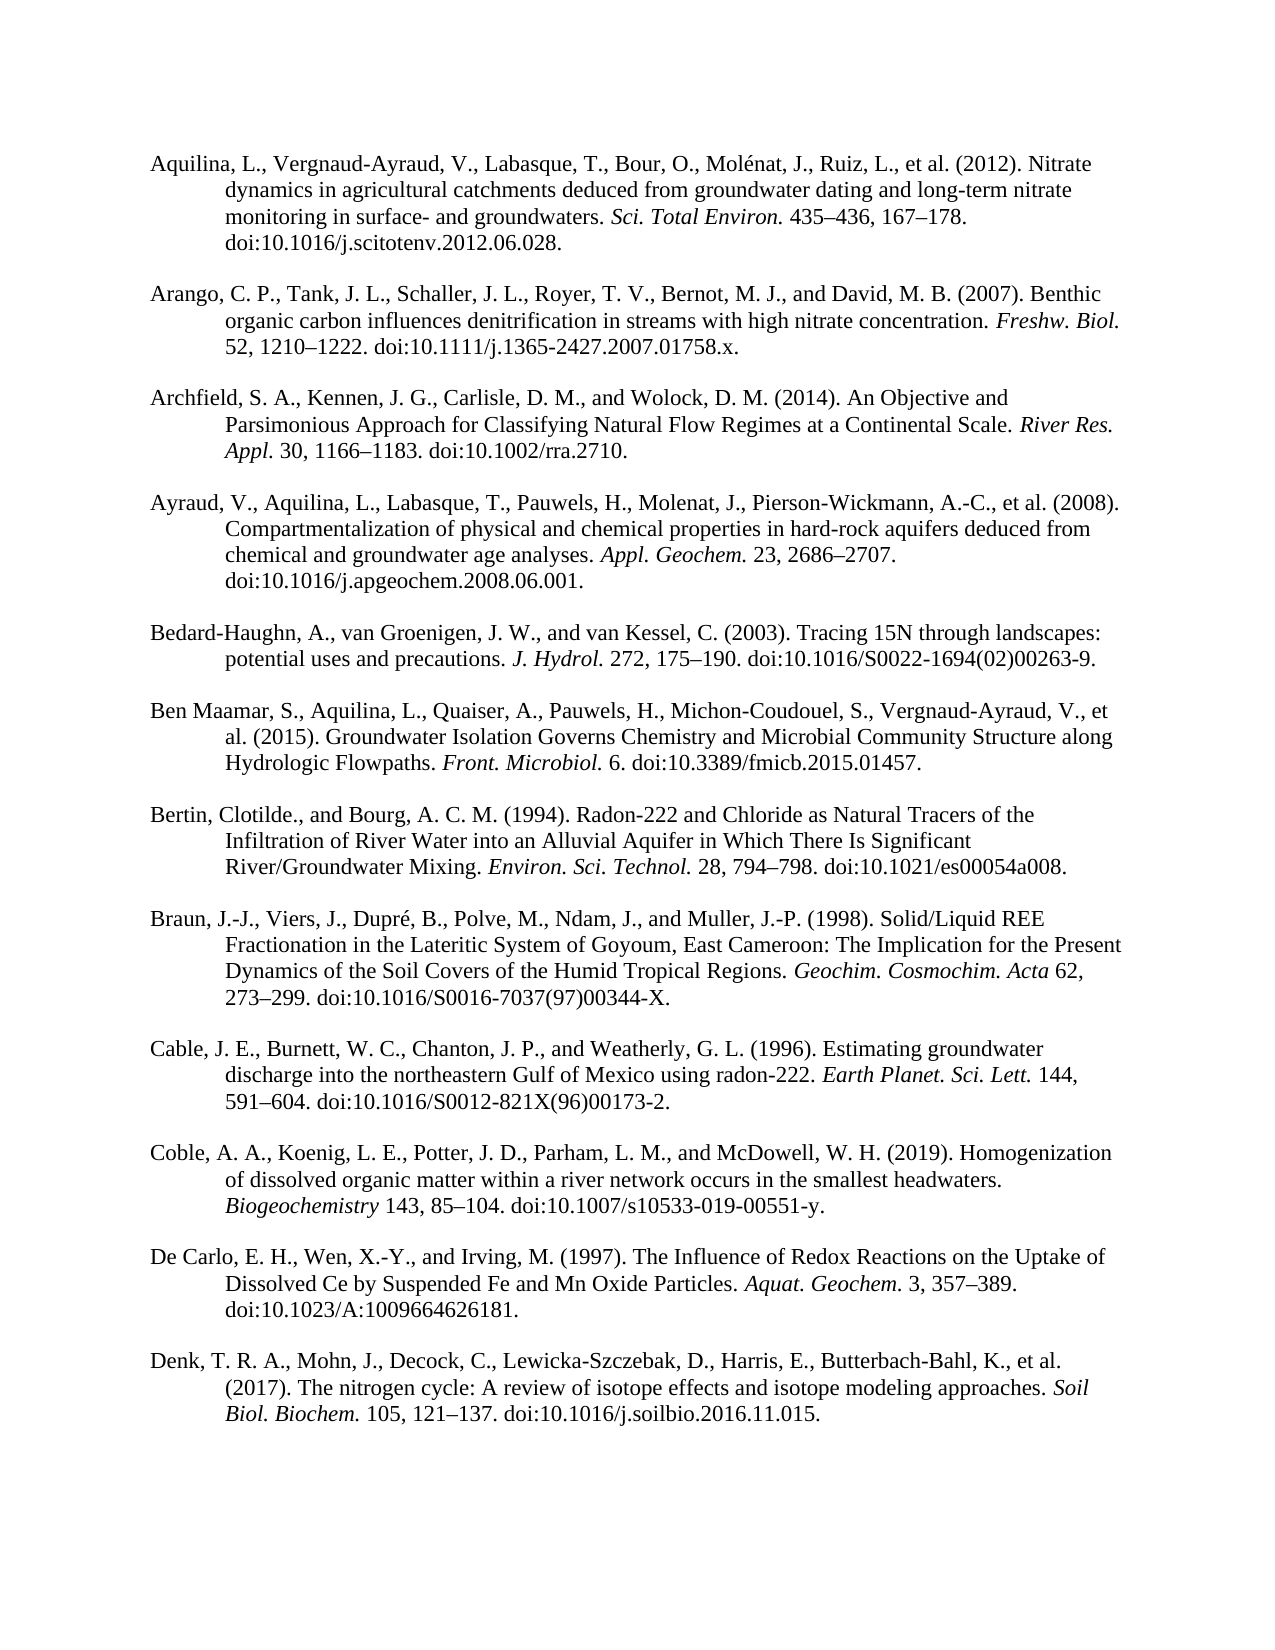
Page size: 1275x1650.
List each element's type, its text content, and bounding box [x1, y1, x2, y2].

text Cable, J. E., Burnett, W. C., Chanton, J. P., and Weatherly, G. L. (1996). Estimating groundwater discharge into the northeastern Gulf of Mexico using radon-222. Earth Planet. Sci. Lett. 144, 591–604. doi:10.1016/S0012-821X(96)00173-2. [150, 1035, 1125, 1114]
text De Carlo, E. H., Wen, X.-Y., and Irving, M. (1997). The Influence of Redox Reactions on the Uptake of Dissolved Ce by Suspended Fe and Mn Oxide Particles. Aquat. Geochem. 3, 357–389. doi:10.1023/A:1009664626181. [150, 1243, 1125, 1322]
text Denk, T. R. A., Mohn, J., Decock, C., Lewicka-Szczebak, D., Harris, E., Butterbach-Bahl, K., et al. (2017). The nitrogen cycle: A review of isotope effects and isotope modeling approaches. Soil Biol. Biochem. 105, 121–137. doi:10.1016/j.soilbio.2016.11.015. [150, 1347, 1125, 1426]
text Bertin, Clotilde., and Bourg, A. C. M. (1994). Radon-222 and Chloride as Natural Tracers of the Infiltration of River Water into an Alluvial Aquifer in Which There Is Significant River/Groundwater Mixing. Environ. Sci. Technol. 28, 794–798. doi:10.1021/es00054a008. [150, 801, 1125, 880]
text Coble, A. A., Koenig, L. E., Potter, J. D., Parham, L. M., and McDowell, W. H. (2019). Homogenization of dissolved organic matter within a river network occurs in the smallest headwaters. Biogeochemistry 143, 85–104. doi:10.1007/s10533-019-00551-y. [150, 1139, 1125, 1218]
text Bedard-Haughn, A., van Groenigen, J. W., and van Kessel, C. (2003). Tracing 15N through landscapes: potential uses and precautions. J. Hydrol. 272, 175–190. doi:10.1016/S0022-1694(02)00263-9. [150, 619, 1125, 672]
text Braun, J.-J., Viers, J., Dupré, B., Polve, M., Ndam, J., and Muller, J.-P. (1998). Solid/Liquid REE Fractionation in the Lateritic System of Goyoum, East Cameroon: The Implication for the Present Dynamics of the Soil Covers of the Humid Tropical Regions. Geochim. Cosmochim. Acta 62, 273–299. doi:10.1016/S0016-7037(97)00344-X. [150, 905, 1125, 1010]
text Arango, C. P., Tank, J. L., Schaller, J. L., Royer, T. V., Bernot, M. J., and David, M. B. (2007). Benthic organic carbon influences denitrification in streams with high nitrate concentration. Freshw. Biol. 52, 1210–1222. doi:10.1111/j.1365-2427.2007.01758.x. [150, 280, 1125, 359]
text Archfield, S. A., Kennen, J. G., Carlisle, D. M., and Wolock, D. M. (2014). An Objective and Parsimonious Approach for Classifying Natural Flow Regimes at a Continental Scale. River Res. Appl. 30, 1166–1183. doi:10.1002/rra.2710. [150, 384, 1125, 463]
text Ayraud, V., Aquilina, L., Labasque, T., Pauwels, H., Molenat, J., Pierson-Wickmann, A.-C., et al. (2008). Compartmentalization of physical and chemical properties in hard-rock aquifers deduced from chemical and groundwater age analyses. Appl. Geochem. 23, 2686–2707. doi:10.1016/j.apgeochem.2008.06.001. [150, 488, 1125, 594]
text Ben Maamar, S., Aquilina, L., Quaiser, A., Pauwels, H., Michon-Coudouel, S., Vergnaud-Ayraud, V., et al. (2015). Groundwater Isolation Governs Chemistry and Microbial Community Structure along Hydrologic Flowpaths. Front. Microbiol. 6. doi:10.3389/fmicb.2015.01457. [150, 697, 1125, 776]
text Aquilina, L., Vergnaud-Ayraud, V., Labasque, T., Bour, O., Molénat, J., Ruiz, L., et al. (2012). Nitrate dynamics in agricultural catchments deduced from groundwater dating and long-term nitrate monitoring in surface‐ and groundwaters. Sci. Total Environ. 435–436, 167–178. doi:10.1016/j.scitotenv.2012.06.028. [150, 150, 1125, 255]
